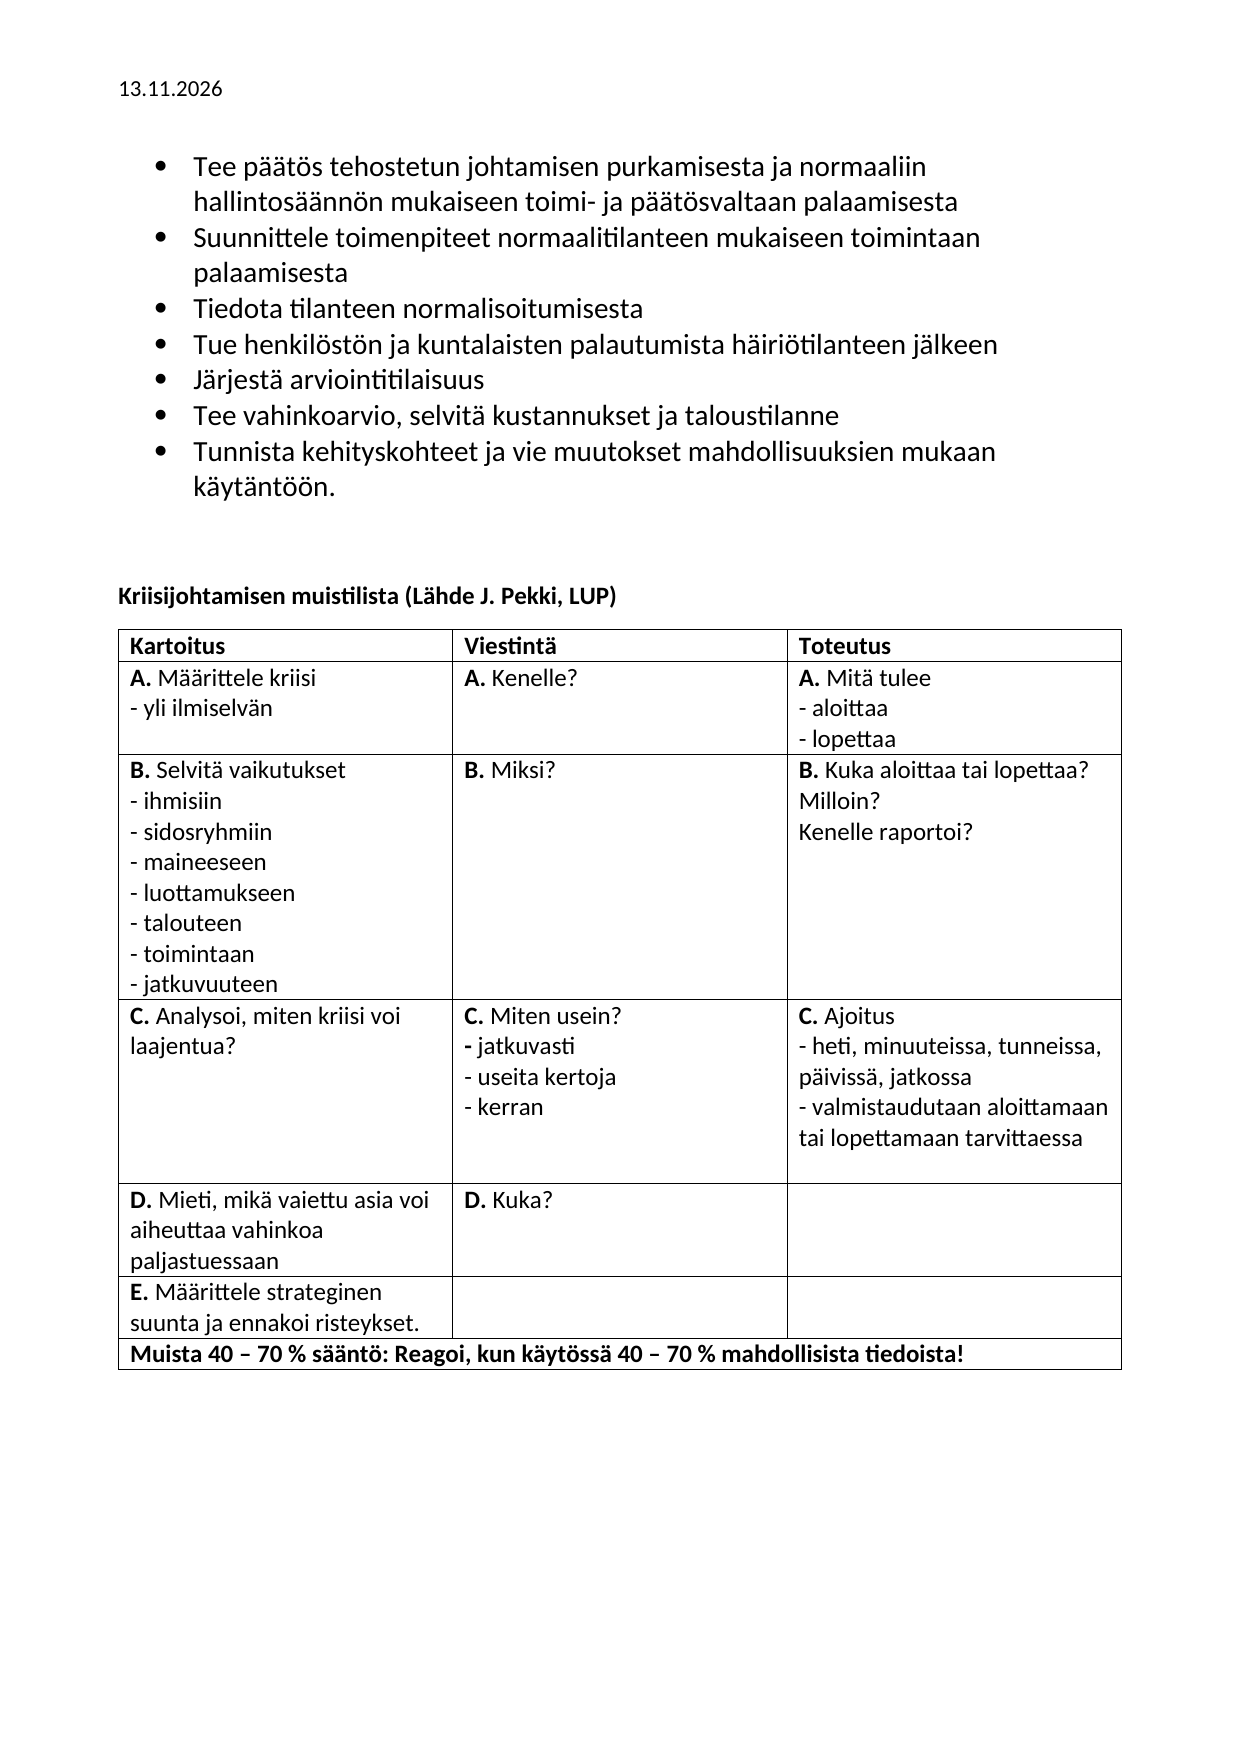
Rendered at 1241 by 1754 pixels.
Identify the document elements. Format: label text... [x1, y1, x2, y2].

table_cell B. Kuka aloittaa tai lopettaa? Milloin? Kenelle raportoi? [788, 755, 1121, 999]
table_cell A. Määrittele kriisi - yli ilmiselvän [119, 662, 452, 753]
table_cell [788, 1277, 1121, 1338]
list Tue henkilöstön ja kuntalaisten palautumista häiriötilanteen jälkeen [156, 326, 1122, 361]
table_cell C. Analysoi, miten kriisi voi laajentua? [119, 1000, 452, 1183]
table_cell B. Miksi? [453, 755, 787, 999]
table_cell A. Kenelle? [453, 662, 787, 753]
list Tiedota tilanteen normalisoitumisesta [156, 290, 1122, 326]
table_cell [453, 1277, 787, 1338]
table_cell Muista 40 – 70 % sääntö: Reagoi, kun käytössä 40 – 70 % mahdollisista tiedoista! [119, 1339, 1121, 1369]
table_cell C. Ajoitus - heti, minuuteissa, tunneissa, päivissä, jatkossa - valmistaudutaan aloittamaan tai lopettamaan tarvittaessa [788, 1000, 1121, 1183]
list Tee vahinkoarvio, selvitä kustannukset ja taloustilanne [156, 397, 1122, 433]
list Tee päätös tehostetun johtamisen purkamisesta ja normaaliin hallintosäännön mukaiseen toimi- ja päätösvaltaan palaamisesta [156, 148, 1122, 219]
list Järjestä arviointitilaisuus [156, 361, 1122, 397]
table_header Viestintä [453, 630, 787, 661]
table_cell A. Mitä tulee - aloittaa - lopettaa [788, 662, 1121, 753]
table_header Toteutus [788, 630, 1121, 661]
table_header Kartoitus [119, 630, 452, 661]
table_cell C. Miten usein? - jatkuvasti - useita kertoja - kerran [453, 1000, 787, 1183]
text Kriisijohtamisen muistilista (Lähde J. Pekki, LUP) [118, 580, 1122, 610]
table_cell E. Määrittele strateginen suunta ja ennakoi risteykset. [119, 1277, 452, 1338]
table_cell D. Kuka? [453, 1184, 787, 1276]
list Tunnista kehityskohteet ja vie muutokset mahdollisuuksien mukaan käytäntöön. [156, 433, 1122, 504]
list Suunnittele toimenpiteet normaalitilanteen mukaiseen toimintaan palaamisesta [156, 219, 1122, 290]
table_cell D. Mieti, mikä vaiettu asia voi aiheuttaa vahinkoa paljastuessaan [119, 1184, 452, 1276]
table_cell B. Selvitä vaikutukset - ihmisiin - sidosryhmiin - maineeseen - luottamukseen - talouteen - toimintaan - jatkuvuuteen [119, 755, 452, 999]
table_cell [788, 1184, 1121, 1276]
